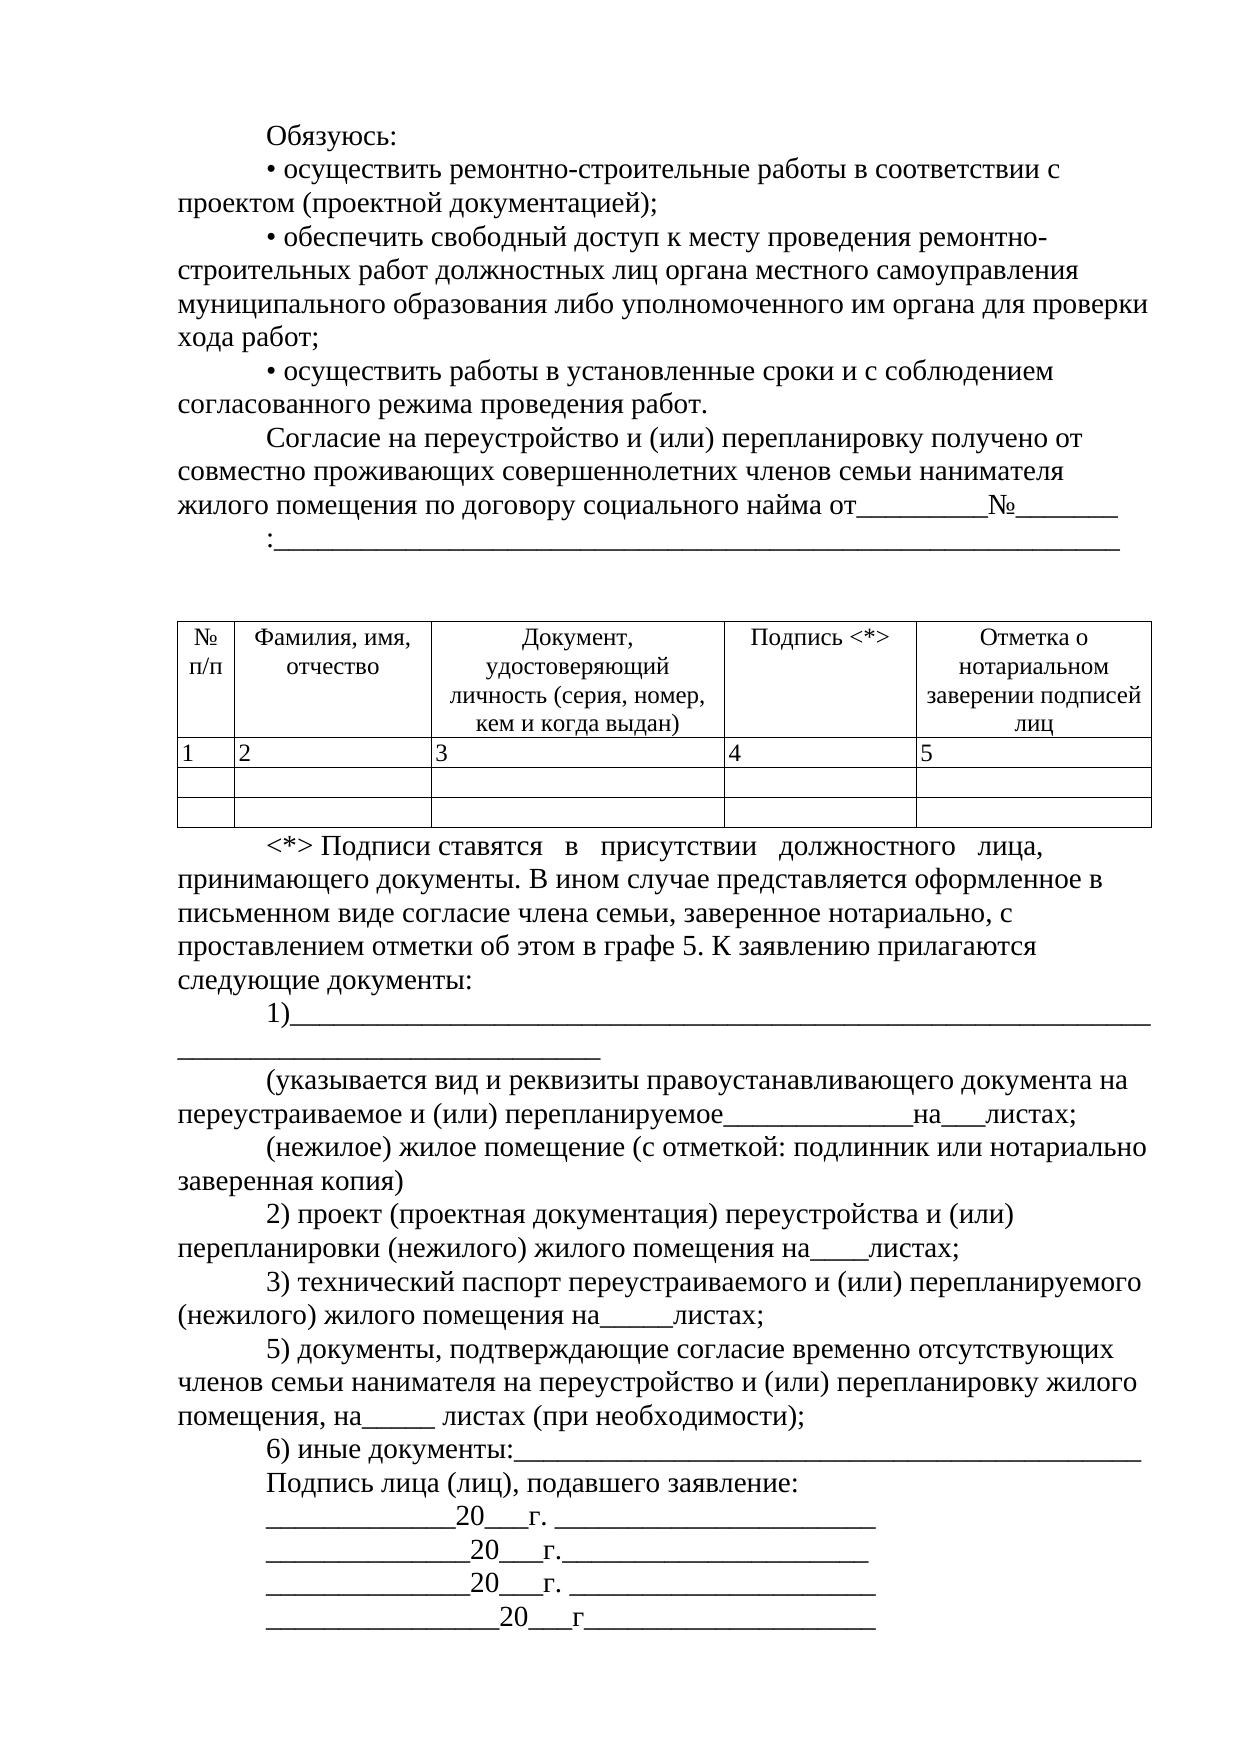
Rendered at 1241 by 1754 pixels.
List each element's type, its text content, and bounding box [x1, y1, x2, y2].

table_cell [235, 768, 431, 797]
table_header № п/п [178, 622, 234, 737]
text Подпись лица (лиц), подавшего заявление: [177, 1465, 1152, 1498]
table_cell 4 [725, 738, 916, 767]
text 1)________________________________________________________________________________________ [177, 995, 1152, 1062]
text • обеспечить свободный доступ к месту проведения ремонтно-строительных работ должностных лиц органа местного самоуправления муниципального образования либо уполномоченного им органа для проверки хода работ; [177, 219, 1152, 353]
text <*> Подписи ставятся в присутствии должностного лица, принимающего документы. В ином случае представляется оформленное в письменном виде согласие члена семьи, заверенное нотариально, с проставлением отметки об этом в графе 5. К заявлению прилагаются следующие документы: [177, 828, 1152, 995]
table_cell [917, 768, 1151, 797]
table_cell 5 [917, 738, 1151, 767]
text 2) проект (проектная документация) переустройства и (или) перепланировки (нежилого) жилого помещения на____листах; [177, 1197, 1152, 1264]
text 5) документы, подтверждающие согласие временно отсутствующих членов семьи нанимателя на переустройство и (или) перепланировку жилого помещения, на_____ листах (при необходимости); [177, 1331, 1152, 1431]
table_cell [917, 798, 1151, 827]
table_cell 2 [235, 738, 431, 767]
table_header Фамилия, имя, отчество [235, 622, 431, 737]
table_header Отметка о нотариальном заверении подписей лиц [917, 622, 1151, 737]
text Согласие на переустройство и (или) перепланировку получено от совместно проживающих совершеннолетних членов семьи нанимателя жилого помещения по договору социального найма от_________№_______ [177, 420, 1152, 521]
text ______________20___г._____________________ [177, 1532, 1152, 1566]
text ________________20___г____________________ [177, 1599, 1152, 1633]
table_cell [432, 768, 724, 797]
text (нежилое) жилое помещение (с отметкой: подлинник или нотариально заверенная копия) [177, 1129, 1152, 1197]
text • осуществить ремонтно-строительные работы в соответствии с проектом (проектной документацией); [177, 152, 1152, 219]
text Обязуюсь: [177, 118, 1152, 152]
text 3) технический паспорт переустраиваемого и (или) перепланируемого (нежилого) жилого помещения на_____листах; [177, 1264, 1152, 1331]
table_cell [725, 798, 916, 827]
table_cell 3 [432, 738, 724, 767]
table_cell [235, 798, 431, 827]
text (указывается вид и реквизиты правоустанавливающего документа на переустраиваемое и (или) перепланируемое_____________на___листах; [177, 1062, 1152, 1129]
table_cell [725, 768, 916, 797]
text ______________20___г. _____________________ [177, 1566, 1152, 1599]
table_header Документ, удостоверяющий личность (серия, номер, кем и когда выдан) [432, 622, 724, 737]
text • осуществить работы в установленные сроки и с соблюдением согласованного режима проведения работ. [177, 353, 1152, 420]
table_header Подпись <*> [725, 622, 916, 737]
text _____________20___г. ______________________ [177, 1498, 1152, 1532]
table_cell [178, 798, 234, 827]
table_cell 1 [178, 738, 234, 767]
text 6) иные документы:___________________________________________ [177, 1431, 1152, 1465]
text :__________________________________________________________ [177, 521, 1152, 554]
table_cell [432, 798, 724, 827]
table_cell [178, 768, 234, 797]
